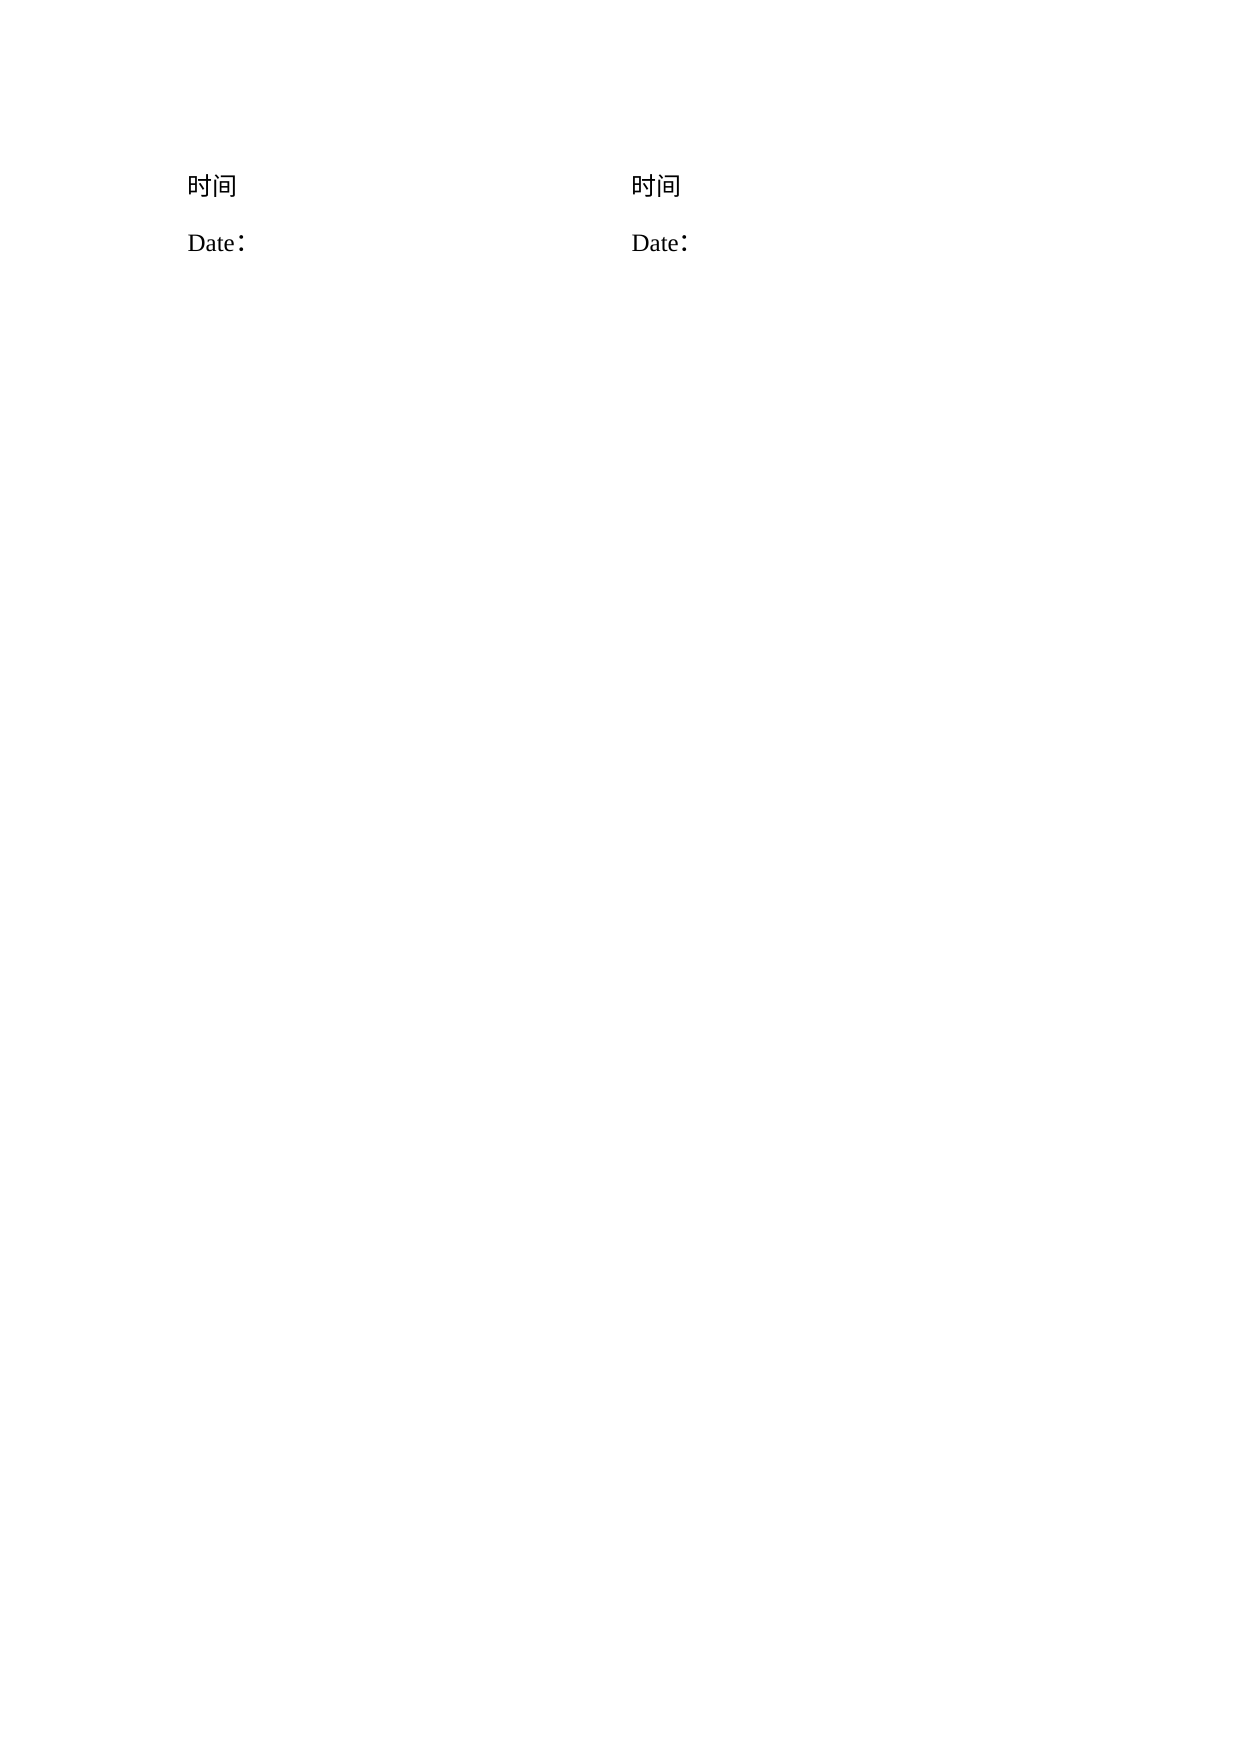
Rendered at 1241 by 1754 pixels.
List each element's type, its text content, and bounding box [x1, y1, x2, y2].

table_cell 时间 Date： [620, 154, 1064, 276]
table_cell 时间 Date： [176, 154, 620, 276]
